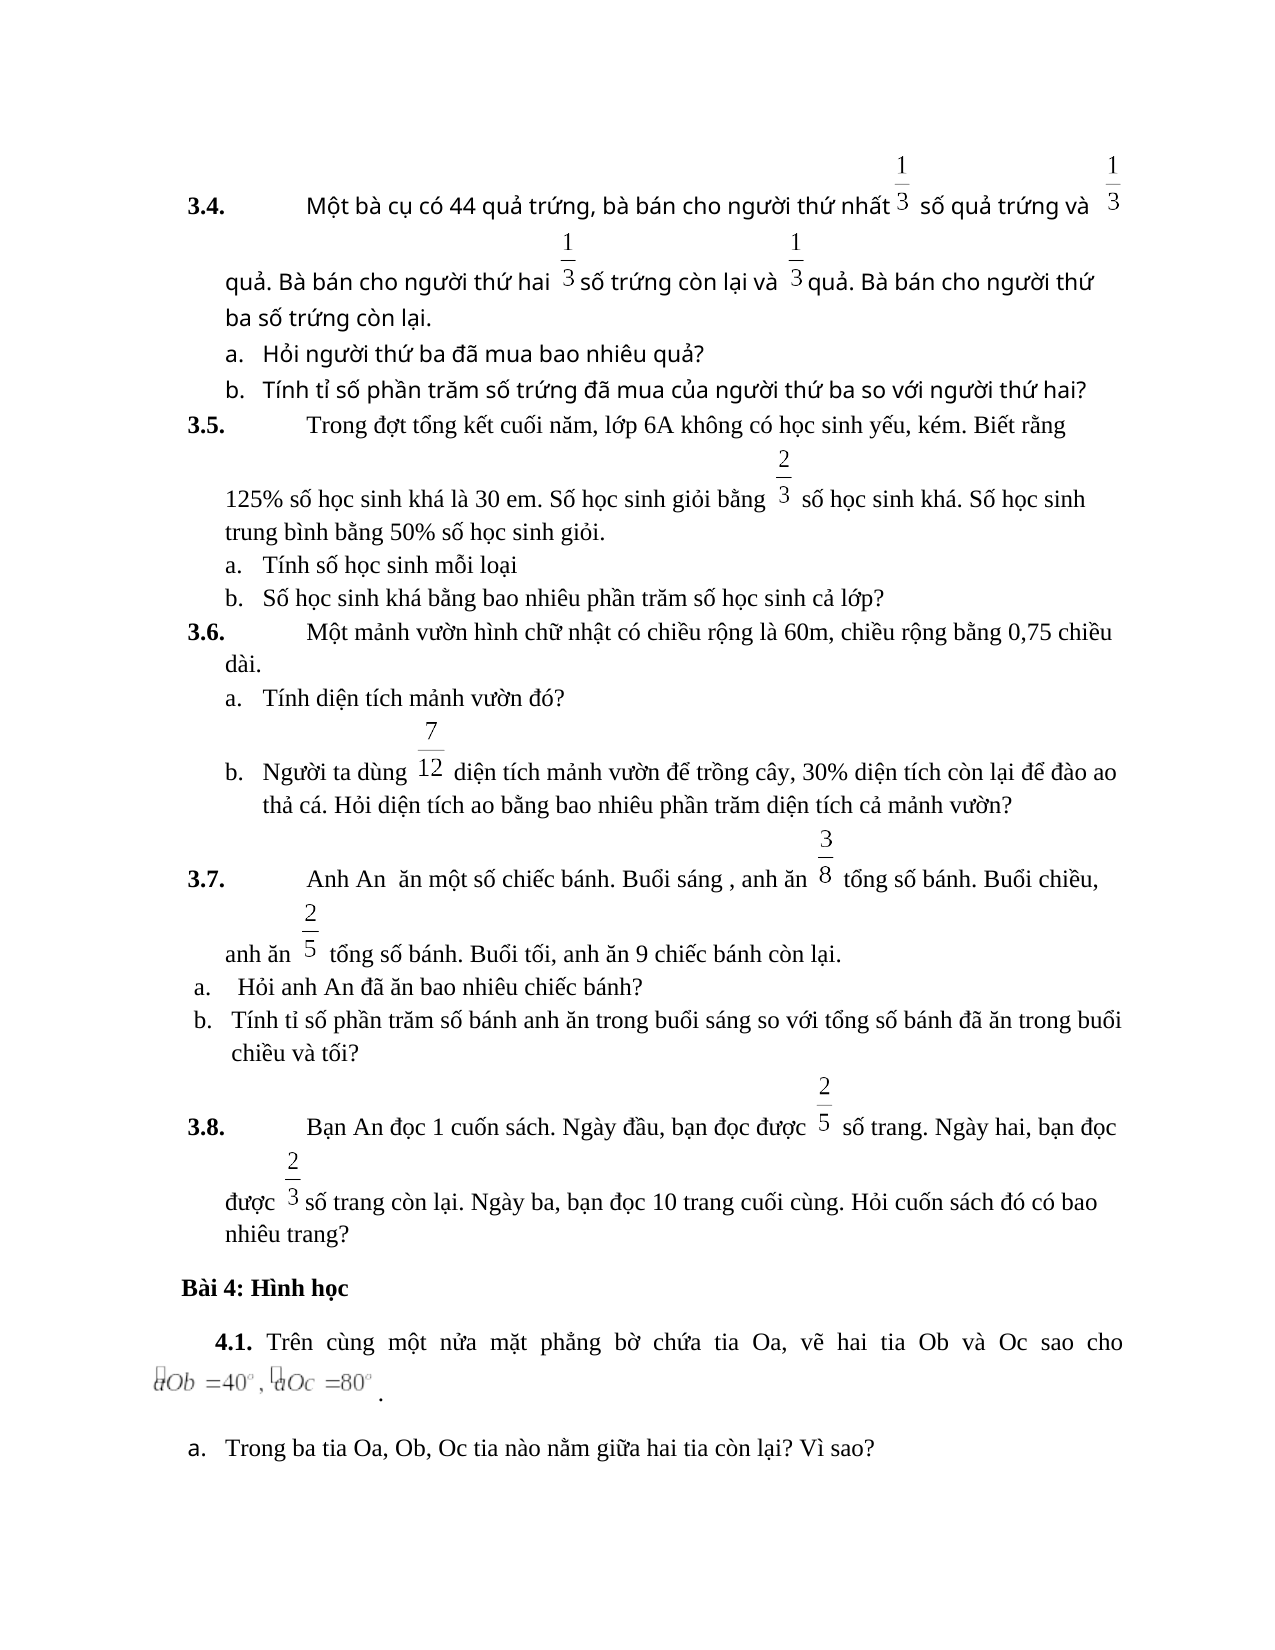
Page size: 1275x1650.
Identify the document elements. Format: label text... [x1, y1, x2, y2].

list Trong đợt tổng kết cuối năm, lớp 6A không có học sinh yếu, kém. Biết rằng 125% số học sinh khá là 30 em. Số học sinh giỏi bằng số học sinh khá. Số học sinh trung bình bằng 50% số học sinh giỏi. [187, 410, 1125, 546]
list Hỏi người thứ ba đã mua bao nhiêu quả? [225, 338, 1125, 369]
list Một mảnh vườn hình chữ nhật có chiều rộng là 60m, chiều rộng bằng 0,75 chiều dài. [187, 617, 1125, 678]
list Người ta dùng diện tích mảnh vườn để trồng cây, 30% diện tích còn lại để đào ao thả cá. Hỏi diện tích ao bằng bao nhiêu phần trăm diện tích cả mảnh vườn? [225, 716, 1125, 819]
text Bài 4: Hình học [150, 1273, 1125, 1302]
list Hỏi anh An đã ăn bao nhiêu chiếc bánh? [194, 972, 1125, 1001]
list Tính số học sinh mỗi loại [225, 551, 1125, 579]
list Trong ba tia Oa, Ob, Oc tia nào nằm giữa hai tia còn lại? Vì sao? [187, 1432, 1125, 1463]
list Tính diện tích mảnh vườn đó? [225, 683, 1125, 711]
list Anh An ăn một số chiếc bánh. Buổi sáng , anh ăn tổng số bánh. Buổi chiều, anh ăn tổng số bánh. Buổi tối, anh ăn 9 chiếc bánh còn lại. [187, 823, 1125, 967]
text 4.1. Trên cùng một nửa mặt phẳng bờ chứa tia Oa, vẽ hai tia Ob và Oc sao cho . [150, 1327, 1125, 1407]
list Tính tỉ số phần trăm số trứng đã mua của người thứ ba so với người thứ hai? [225, 374, 1125, 405]
list Số học sinh khá bằng bao nhiêu phần trăm số học sinh cả lớp? [225, 583, 1125, 612]
list Một bà cụ có 44 quả trứng, bà bán cho người thứ nhất số quả trứng và quả. Bà bán cho người thứ hai số trứng còn lại và quả. Bà bán cho người thứ ba số trứng còn lại. [187, 150, 1125, 333]
list Bạn An đọc 1 cuốn sách. Ngày đầu, bạn đọc được số trang. Ngày hai, bạn đọc được số trang còn lại. Ngày ba, bạn đọc 10 trang cuối cùng. Hỏi cuốn sách đó có bao nhiêu trang? [187, 1071, 1125, 1248]
list Tính tỉ số phần trăm số bánh anh ăn trong buổi sáng so với tổng số bánh đã ăn trong buổi chiều và tối? [194, 1005, 1125, 1067]
